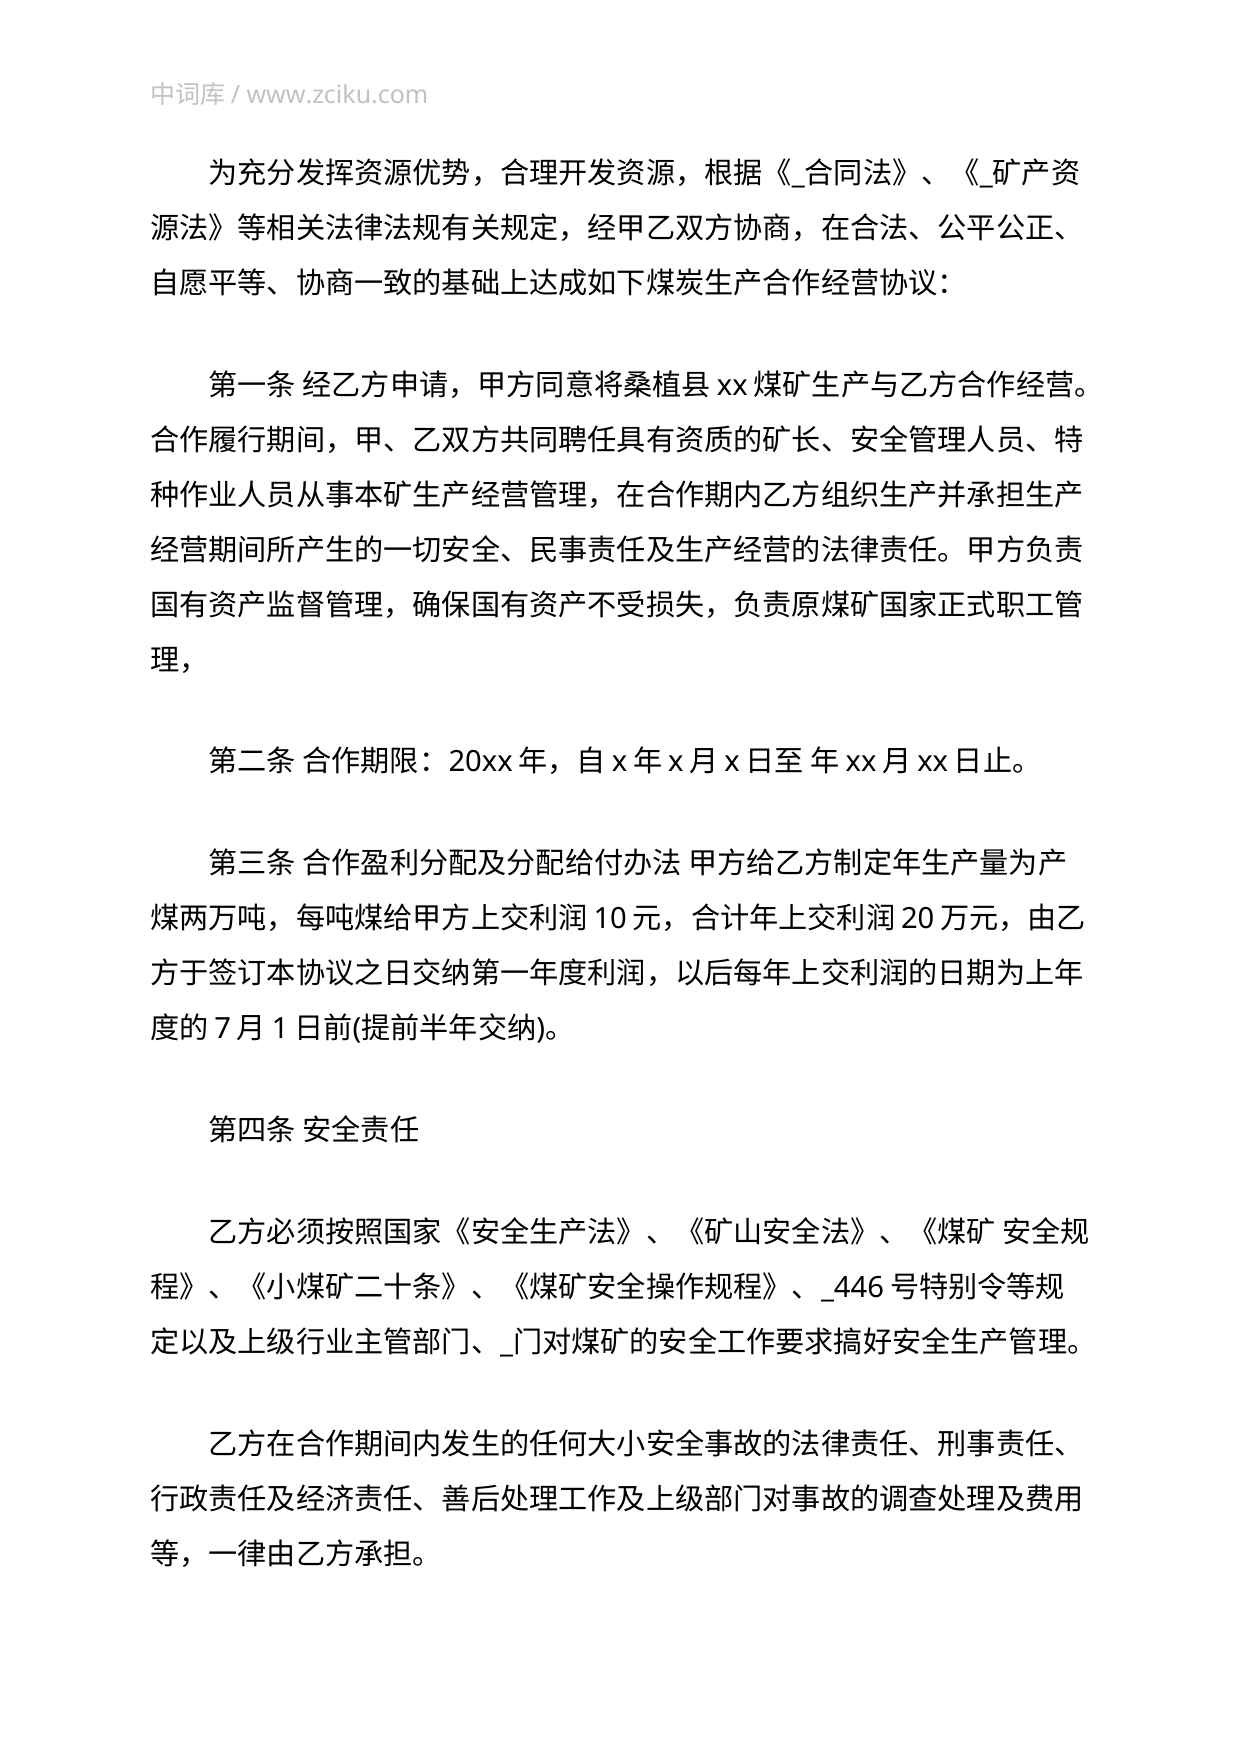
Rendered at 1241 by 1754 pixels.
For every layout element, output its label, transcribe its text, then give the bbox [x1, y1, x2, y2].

text 为充分发挥资源优势，合理开发资源，根据《_合同法》、《_矿产资源法》等相关法律法规有关规定，经甲乙双方协商，在合法、公平公正、自愿平等、协商一致的基础上达成如下煤炭生产合作经营协议： [150, 150, 1090, 302]
text 第一条 经乙方申请，甲方同意将桑植县xx煤矿生产与乙方合作经营。合作履行期间，甲、乙双方共同聘任具有资质的矿长、安全管理人员、特种作业人员从事本矿生产经营管理，在合作期内乙方组织生产并承担生产经营期间所产生的一切安全、民事责任及生产经营的法律责任。甲方负责国有资产监督管理，确保国有资产不受损失，负责原煤矿国家正式职工管理， [150, 362, 1090, 678]
text 乙方在合作期间内发生的任何大小安全事故的法律责任、刑事责任、行政责任及经济责任、善后处理工作及上级部门对事故的调查处理及费用等，一律由乙方承担。 [150, 1420, 1090, 1572]
text 乙方必须按照国家《安全生产法》、《矿山安全法》、《煤矿 安全规程》、《小煤矿二十条》、《煤矿安全操作规程》、_446号特别令等规定以及上级行业主管部门、_门对煤矿的安全工作要求搞好安全生产管理。 [150, 1208, 1090, 1361]
text 第二条 合作期限：20xx年，自x年x月x日至 年xx月xx日止。 [150, 738, 1090, 780]
text 第三条 合作盈利分配及分配给付办法 甲方给乙方制定年生产量为产煤两万吨，每吨煤给甲方上交利润10元，合计年上交利润20万元，由乙方于签订本协议之日交纳第一年度利润，以后每年上交利润的日期为上年度的7月1日前(提前半年交纳)。 [150, 840, 1090, 1047]
text 第四条 安全责任 [150, 1107, 1090, 1149]
